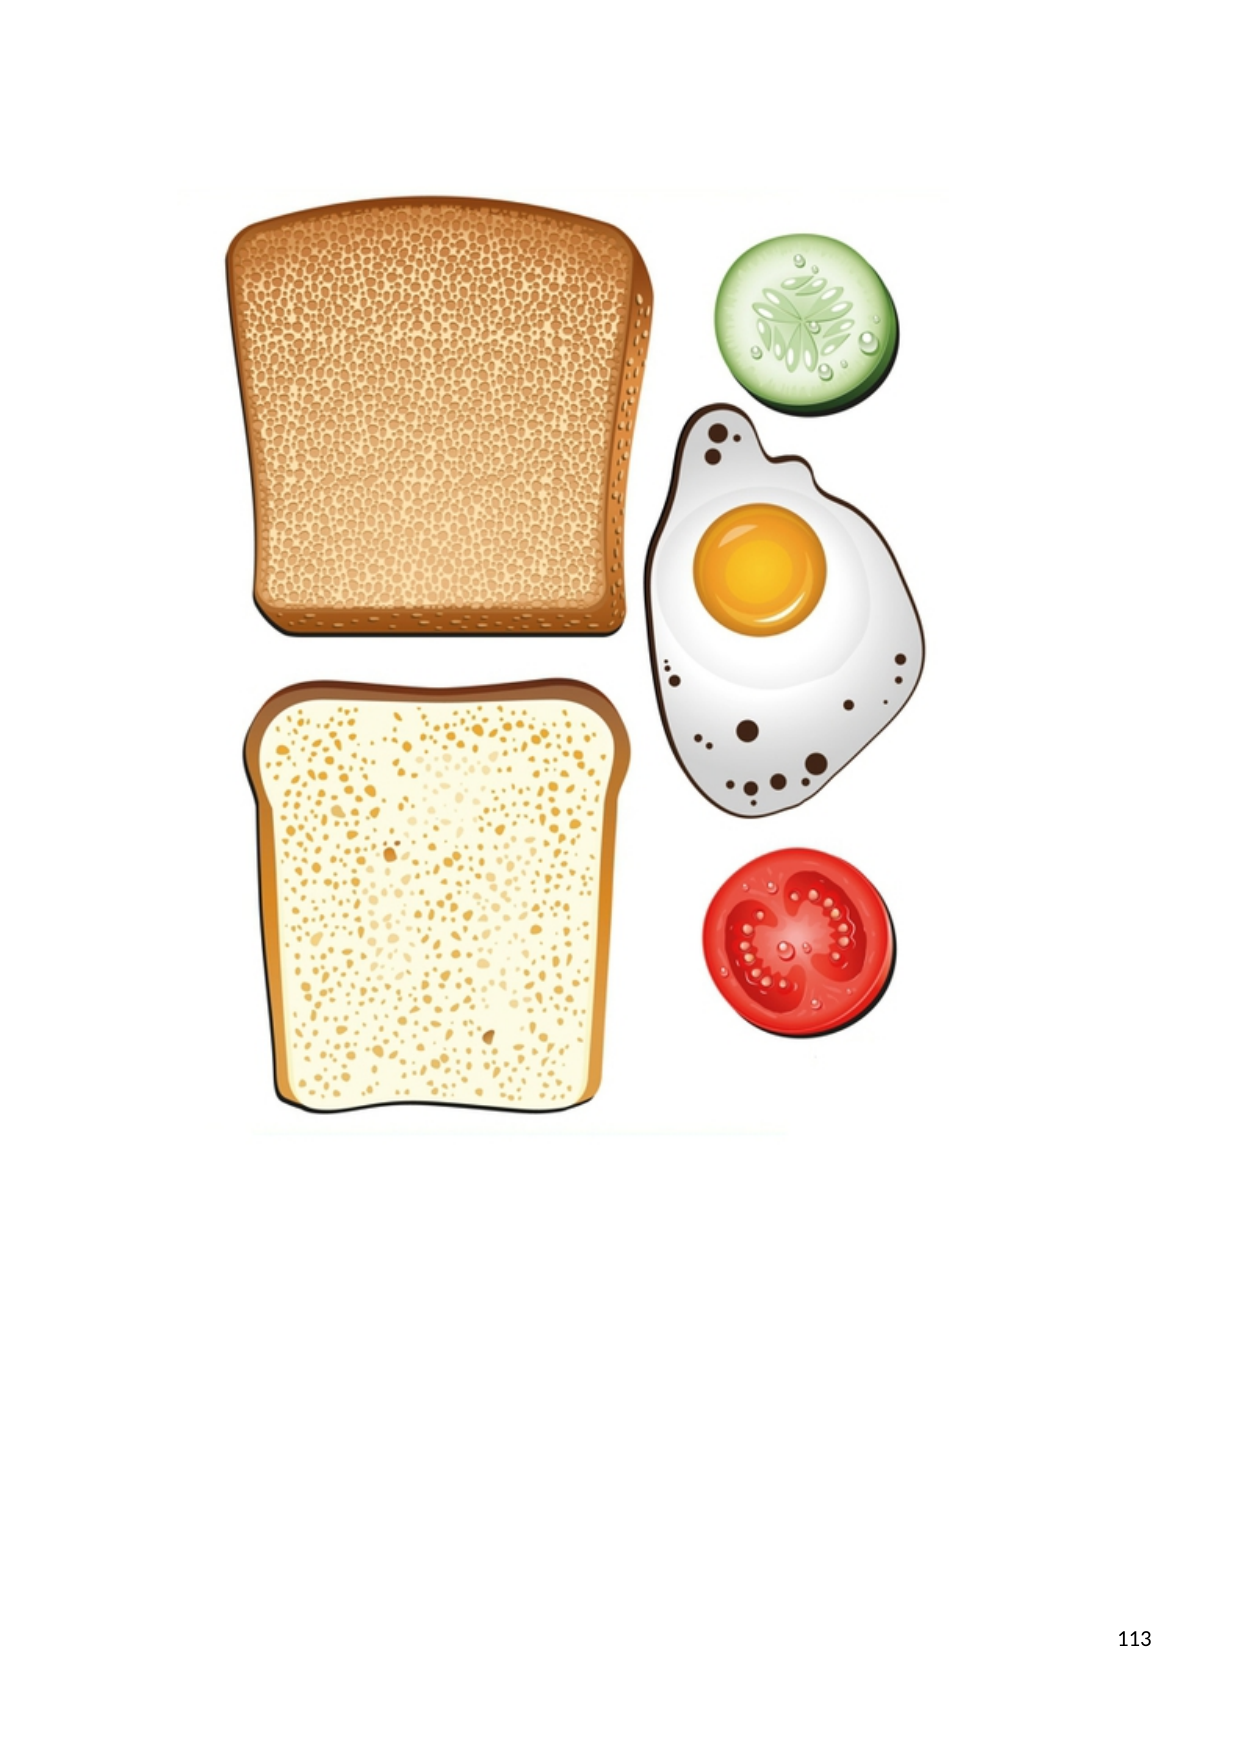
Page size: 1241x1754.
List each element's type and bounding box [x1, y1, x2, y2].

picture [177, 118, 949, 1212]
